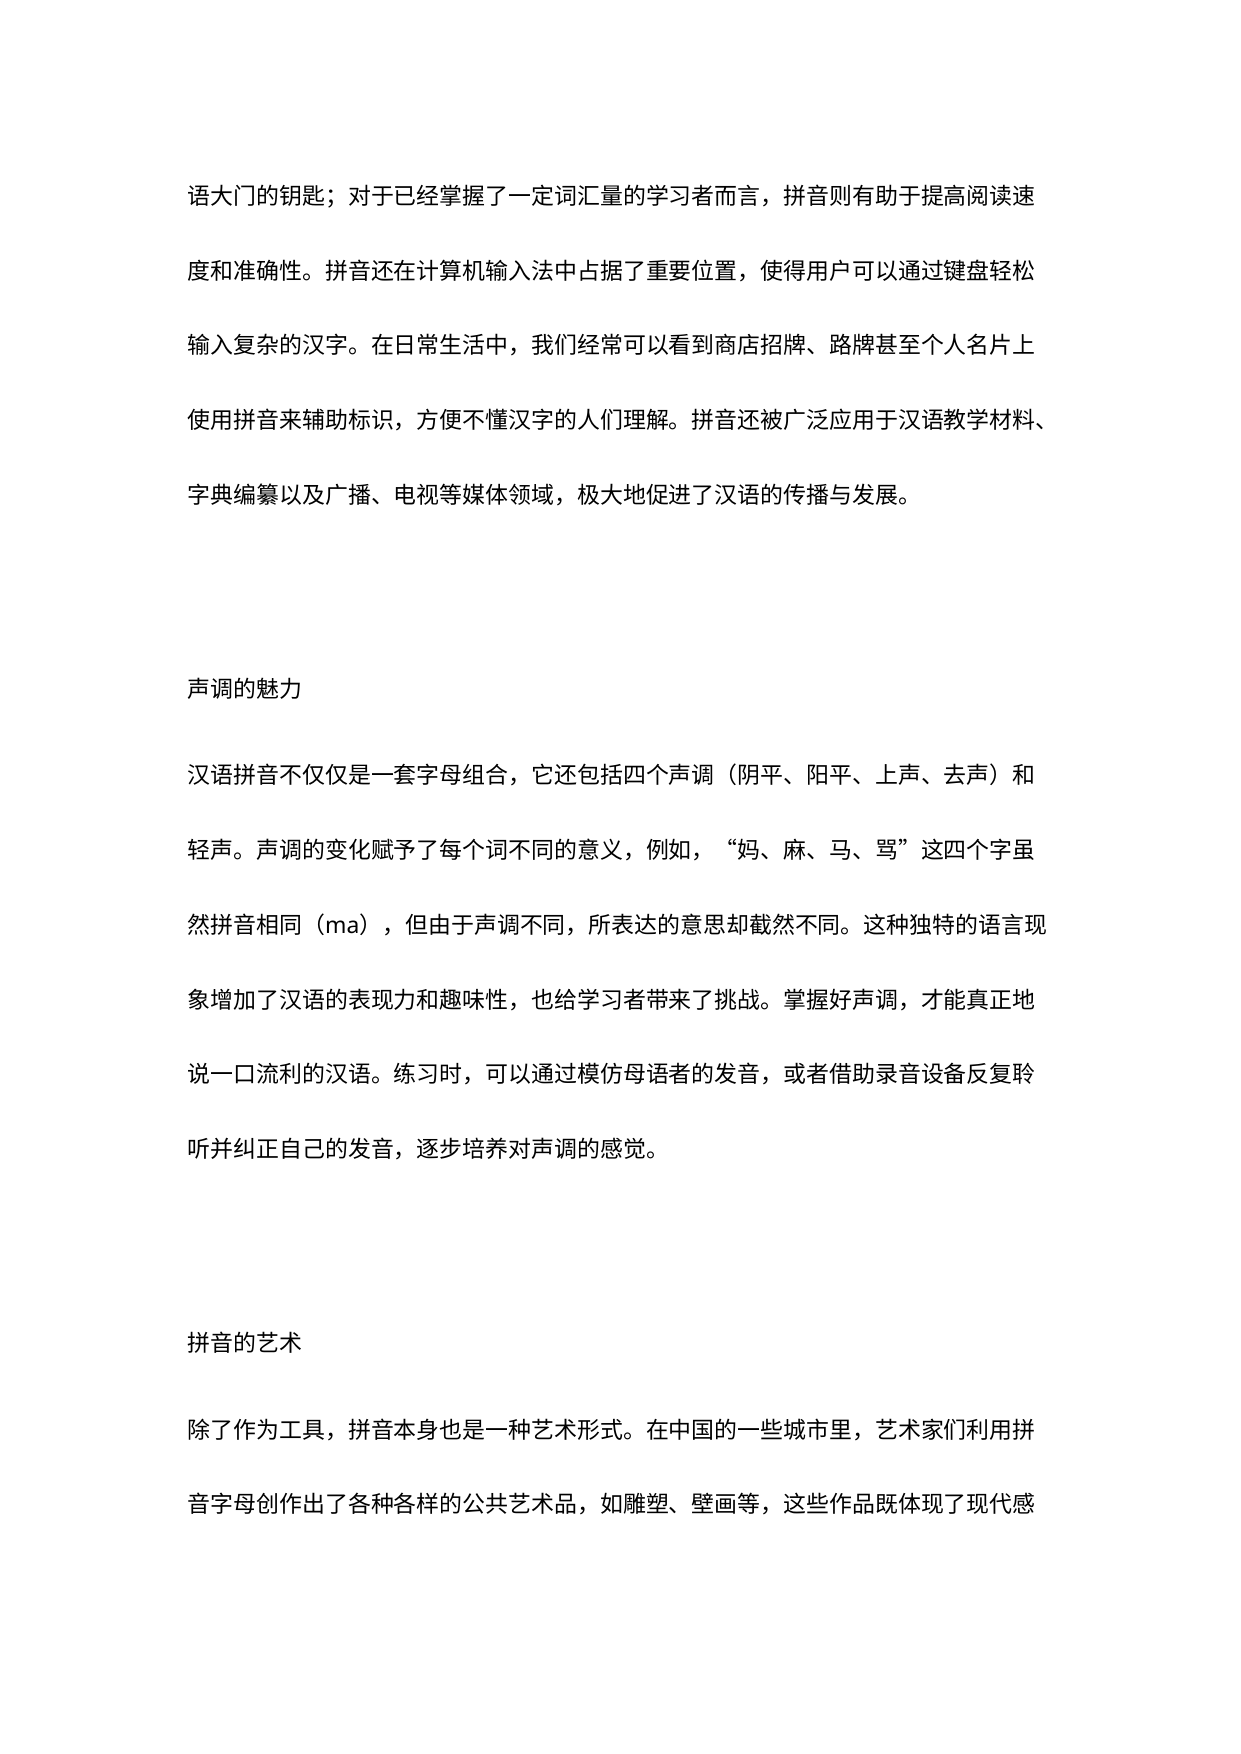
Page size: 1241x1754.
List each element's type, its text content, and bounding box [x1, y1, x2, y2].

text 声调的魅力 [187, 655, 1053, 720]
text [187, 162, 1053, 526]
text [187, 1396, 1053, 1536]
text 汉语拼音不仅仅是一套字母组合，它还包括四个声调（阴平、阳平、上声、去声）和轻声。声调的变化赋予了每个词不同的意义，例如，“妈、麻、马、骂”这四个字虽然拼音相同（ma），但由于声调不同，所表达的意思却截然不同。这种独特的语言现象增加了汉语的表现力和趣味性，也给学习者带来了挑战。掌握好声调，才能真正地说一口流利的汉语。练习时，可以通过模仿母语者的发音，或者借助录音设备反复聆听并纠正自己的发音，逐步培养对声调的感觉。 [187, 742, 1053, 1180]
text 拼音的艺术 [187, 1309, 1053, 1374]
